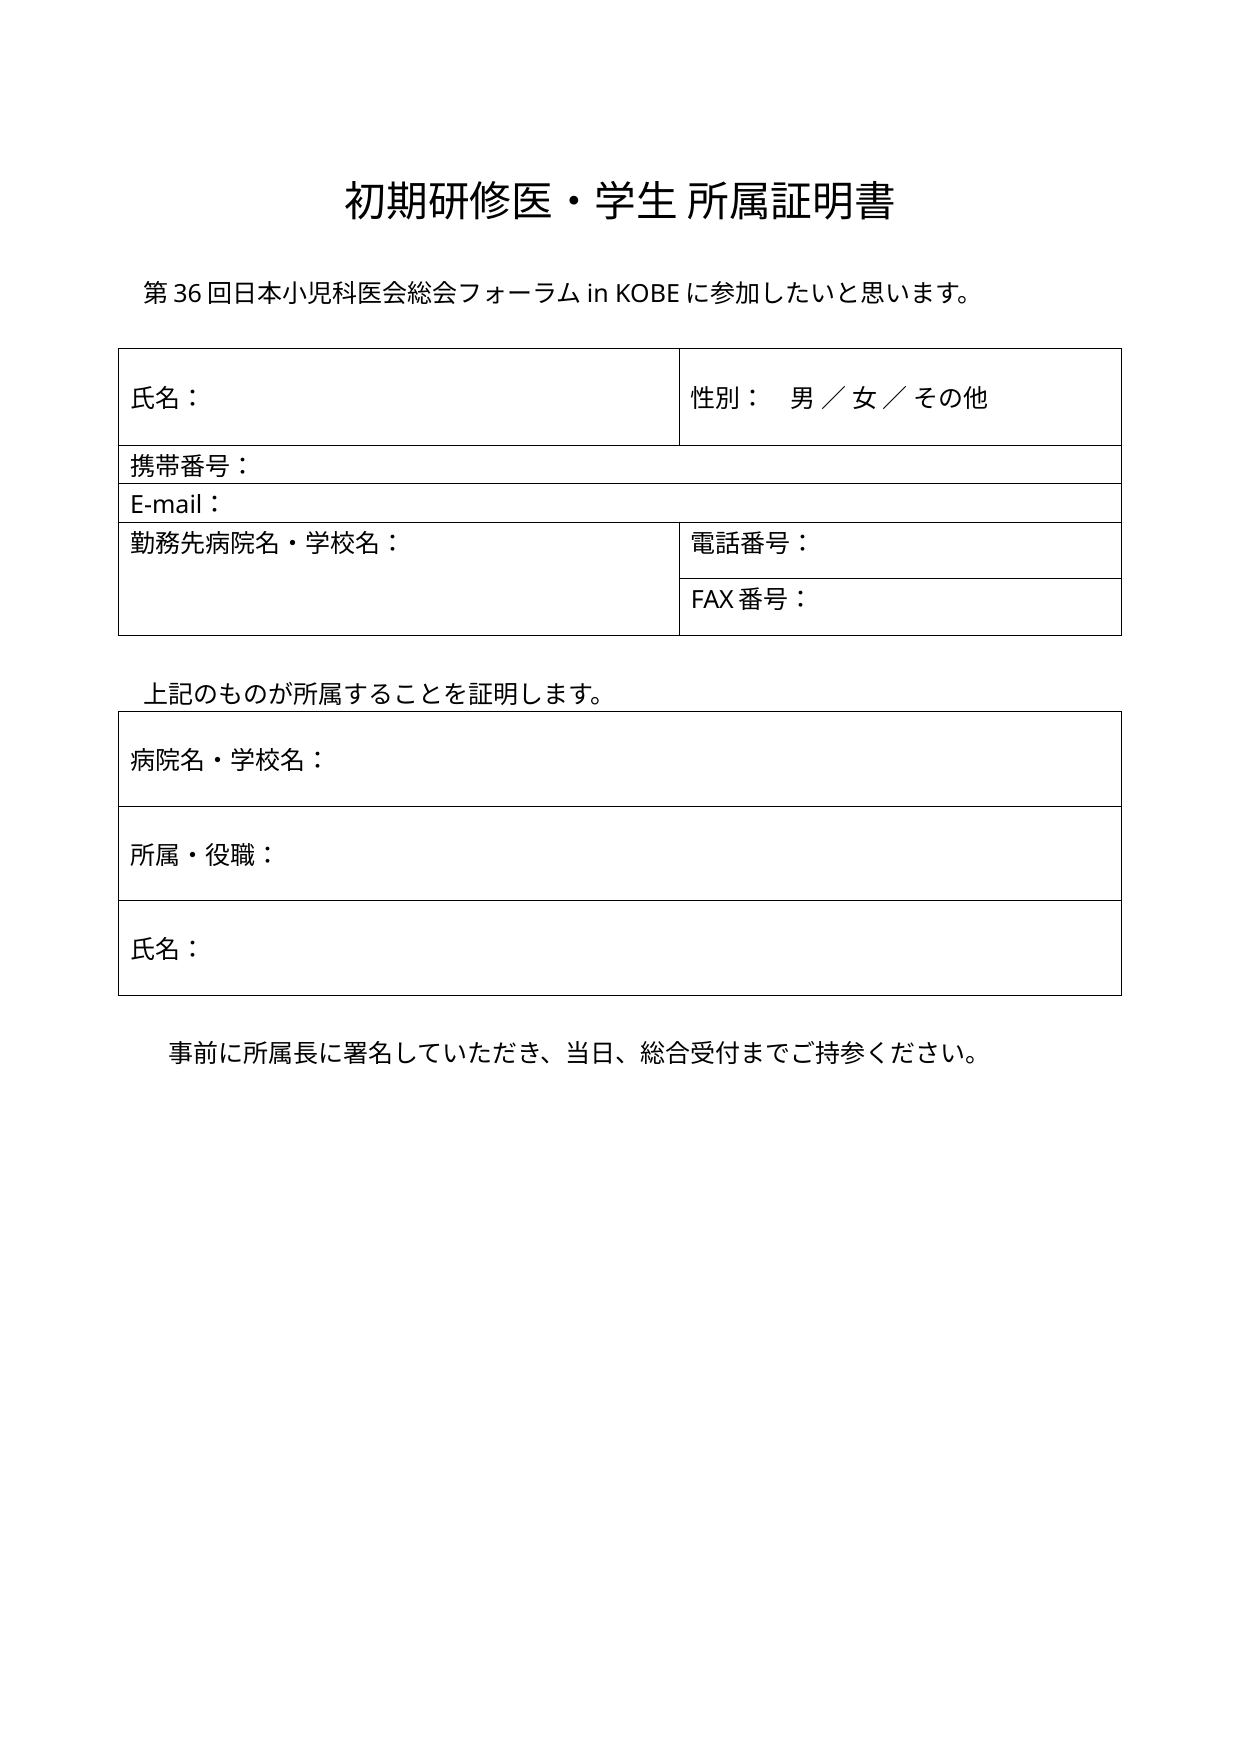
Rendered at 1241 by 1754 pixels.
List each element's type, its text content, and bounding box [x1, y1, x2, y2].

table_cell 勤務先病院名・学校名： [119, 523, 679, 635]
table_cell 氏名： [119, 901, 1121, 995]
table_cell 携帯番号： [119, 446, 1121, 483]
text 初期研修医・学生 所属証明書 [118, 161, 1122, 236]
table_header 氏名： [119, 349, 679, 444]
text 事前に所属長に署名していただき、当日、総合受付までご持参ください。 [118, 1033, 1122, 1071]
table_cell 電話番号： [680, 523, 1121, 578]
text 上記のものが所属することを証明します。 [118, 674, 1122, 711]
table_header 性別： 男 ／ 女 ／ その他 [680, 349, 1121, 444]
table_cell 所属・役職： [119, 807, 1121, 900]
table_header 病院名・学校名： [119, 712, 1121, 806]
table_cell E-mail： [119, 484, 1121, 522]
table_cell FAX番号： [680, 579, 1121, 635]
text 第36回日本小児科医会総会フォーラム in KOBEに参加したいと思います。 [118, 273, 1122, 311]
